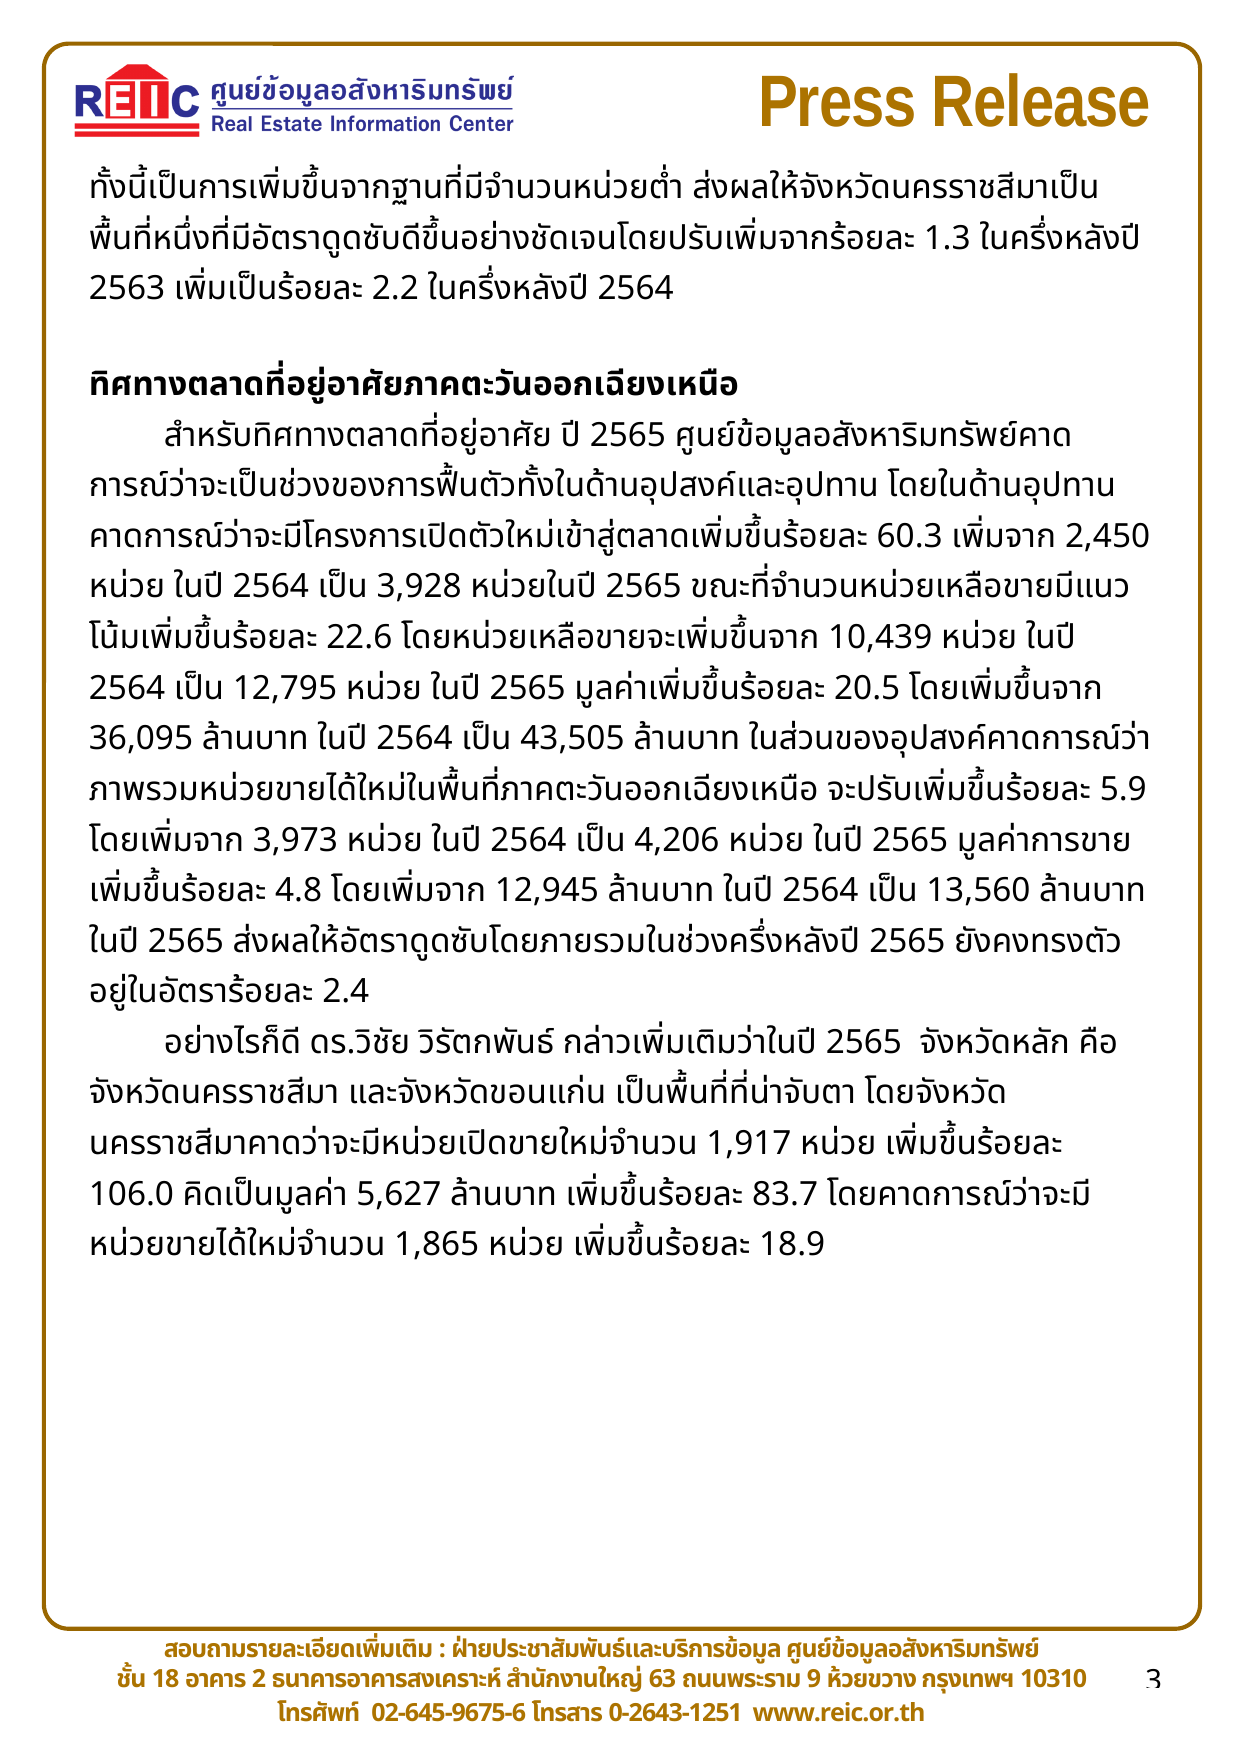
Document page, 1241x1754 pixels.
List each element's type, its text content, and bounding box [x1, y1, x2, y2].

text ทิศทางตลาดที่อยู่อาศัยภาคตะวันออกเฉียงเหนือ [89, 360, 1152, 411]
text สำหรับทิศทางตลาดที่อยู่อาศัย ปี 2565 ศูนย์ข้อมูลอสังหาริมทรัพย์คาดการณ์ว่าจะเป็นช่วงของการฟื้นตัวทั้งในด้านอุปสงค์และอุปทาน โดยในด้านอุปทานคาดการณ์ว่าจะมีโครงการเปิดตัวใหม่เข้าสู่ตลาดเพิ่มขึ้นร้อยละ 60.3 เพิ่มจาก 2,450 หน่วย ในปี 2564 เป็น 3,928 หน่วยในปี 2565 ขณะที่จำนวนหน่วยเหลือขายมีแนวโน้มเพิ่มขึ้นร้อยละ 22.6 โดยหน่วยเหลือขายจะเพิ่มขึ้นจาก 10,439 หน่วย ในปี 2564 เป็น 12,795 หน่วย ในปี 2565 มูลค่าเพิ่มขึ้นร้อยละ 20.5 โดยเพิ่มขึ้นจาก 36,095 ล้านบาท ในปี 2564 เป็น 43,505 ล้านบาท ในส่วนของอุปสงค์คาดการณ์ว่าภาพรวมหน่วยขายได้ใหม่ในพื้นที่ภาคตะวันออกเฉียงเหนือ จะปรับเพิ่มขึ้นร้อยละ 5.9 โดยเพิ่มจาก 3,973 หน่วย ในปี 2564 เป็น 4,206 หน่วย ในปี 2565 มูลค่าการขายเพิ่มขึ้นร้อยละ 4.8 โดยเพิ่มจาก 12,945 ล้านบาท ในปี 2564 เป็น 13,560 ล้านบาท ในปี 2565 ส่งผลให้อัตราดูดซับโดยภายรวมในช่วงครึ่งหลังปี 2565 ยังคงทรงตัวอยู่ในอัตราร้อยละ 2.4 [89, 411, 1152, 1018]
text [89, 163, 1152, 315]
text อย่างไรก็ดี ดร.วิชัย วิรัตกพันธ์ กล่าวเพิ่มเติมว่าในปี 2565 จังหวัดหลัก คือ จังหวัดนครราชสีมา และจังหวัดขอนแก่น เป็นพื้นที่ที่น่าจับตา โดยจังหวัดนครราชสีมาคาดว่าจะมีหน่วยเปิดขายใหม่จำนวน 1,917 หน่วย เพิ่มขึ้นร้อยละ 106.0 คิดเป็นมูลค่า 5,627 ล้านบาท เพิ่มขึ้นร้อยละ 83.7 โดยคาดการณ์ว่าจะมีหน่วยขายได้ใหม่จำนวน 1,865 หน่วย เพิ่มขึ้นร้อยละ 18.9 [89, 1018, 1152, 1271]
picture [54, 61, 534, 138]
